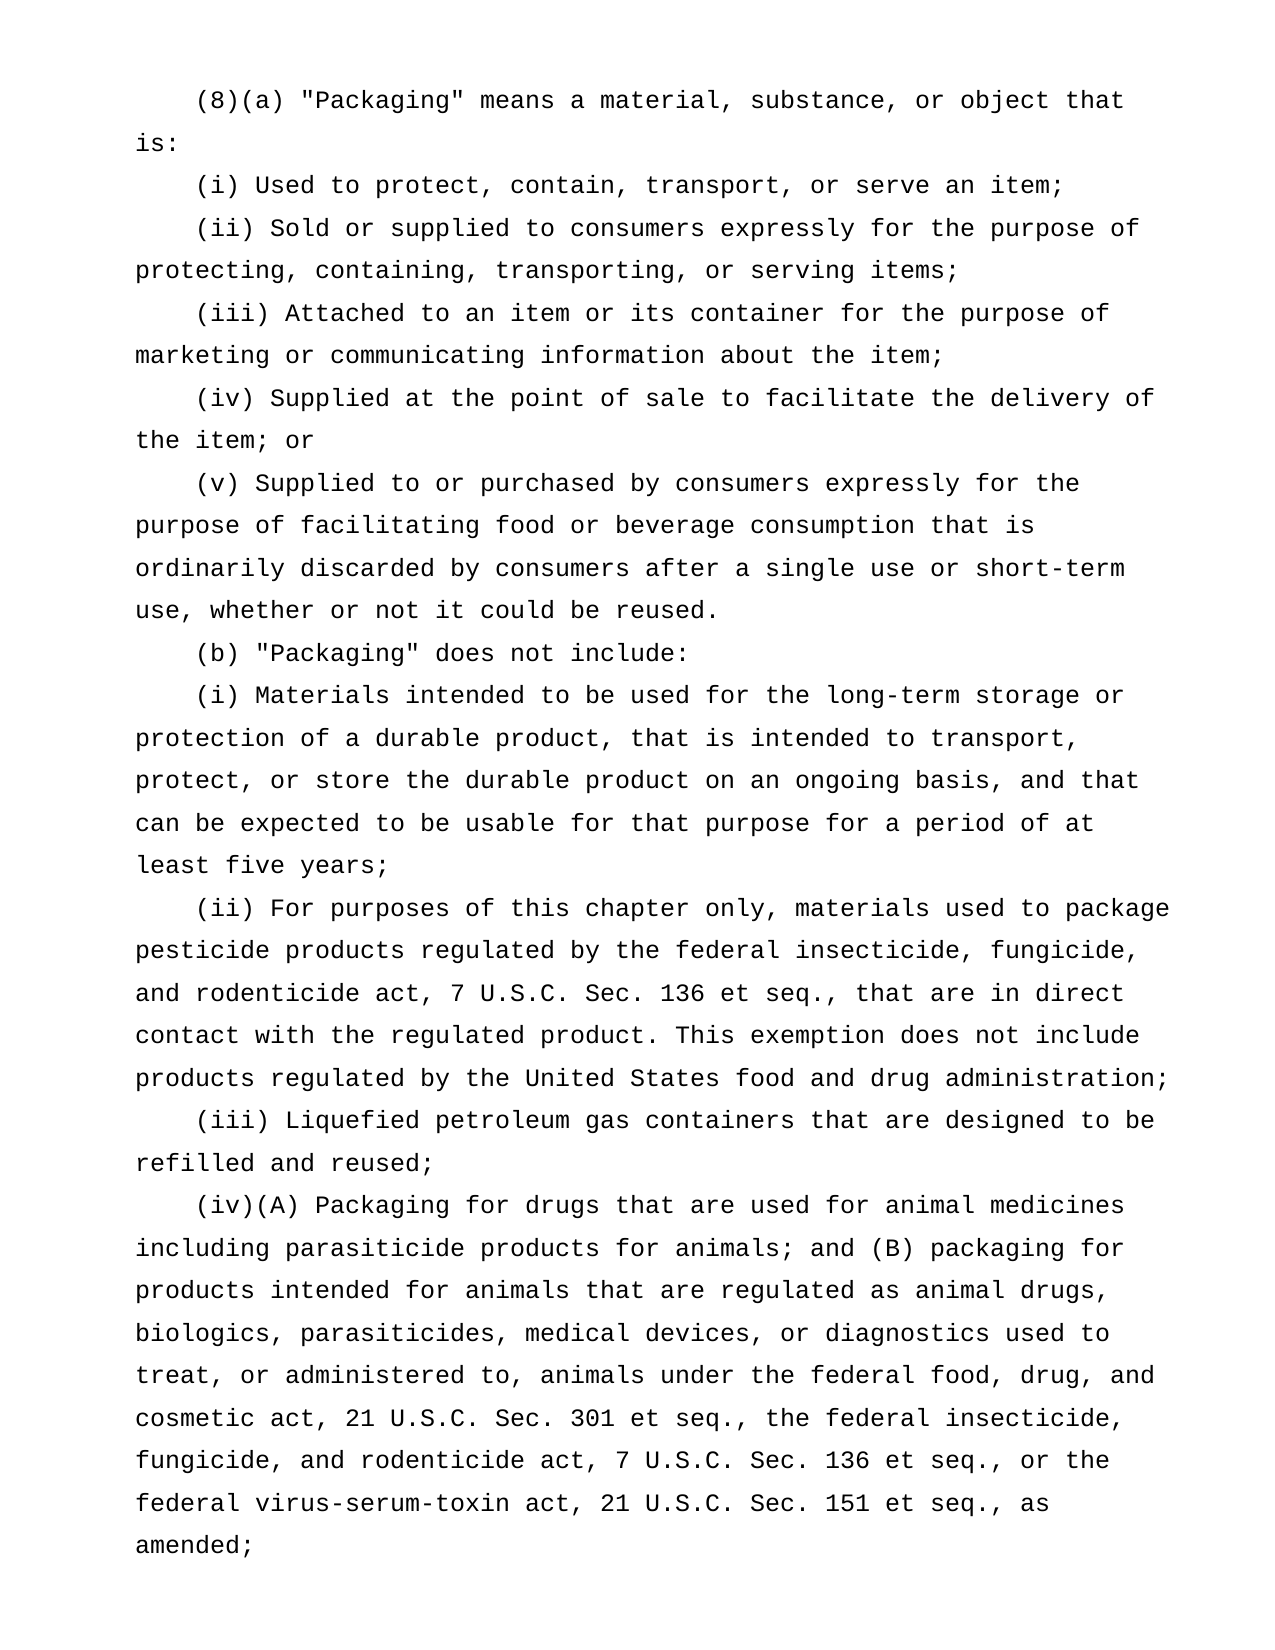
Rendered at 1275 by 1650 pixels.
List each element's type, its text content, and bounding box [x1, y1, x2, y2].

text (i) Used to protect, contain, transport, or serve an item; [135, 160, 1170, 202]
text (i) Materials intended to be used for the long-term storage or protection of a durable product, that is intended to transport, protect, or store the durable product on an ongoing basis, and that can be expected to be usable for that purpose for a period of at least five years; [135, 670, 1170, 882]
text (v) Supplied to or purchased by consumers expressly for the purpose of facilitating food or beverage consumption that is ordinarily discarded by consumers after a single use or short-term use, whether or not it could be reused. [135, 457, 1170, 627]
text (iv) Supplied at the point of sale to facilitate the delivery of the item; or [135, 372, 1170, 457]
text (iii) Attached to an item or its container for the purpose of marketing or communicating information about the item; [135, 287, 1170, 372]
text (ii) Sold or supplied to consumers expressly for the purpose of protecting, containing, transporting, or serving items; [135, 202, 1170, 287]
text (iii) Liquefied petroleum gas containers that are designed to be refilled and reused; [135, 1095, 1170, 1180]
text (iv)(A) Packaging for drugs that are used for animal medicines including parasiticide products for animals; and (B) packaging for products intended for animals that are regulated as animal drugs, biologics, parasiticides, medical devices, or diagnostics used to treat, or administered to, animals under the federal food, drug, and cosmetic act, 21 U.S.C. Sec. 301 et seq., the federal insecticide, fungicide, and rodenticide act, 7 U.S.C. Sec. 136 et seq., or the federal virus-serum-toxin act, 21 U.S.C. Sec. 151 et seq., as amended; [135, 1180, 1170, 1562]
text (8)(a) "Packaging" means a material, substance, or object that is: [135, 75, 1170, 160]
text (ii) For purposes of this chapter only, materials used to package pesticide products regulated by the federal insecticide, fungicide, and rodenticide act, 7 U.S.C. Sec. 136 et seq., that are in direct contact with the regulated product. This exemption does not include products regulated by the United States food and drug administration; [135, 882, 1170, 1095]
text (b) "Packaging" does not include: [135, 627, 1170, 670]
